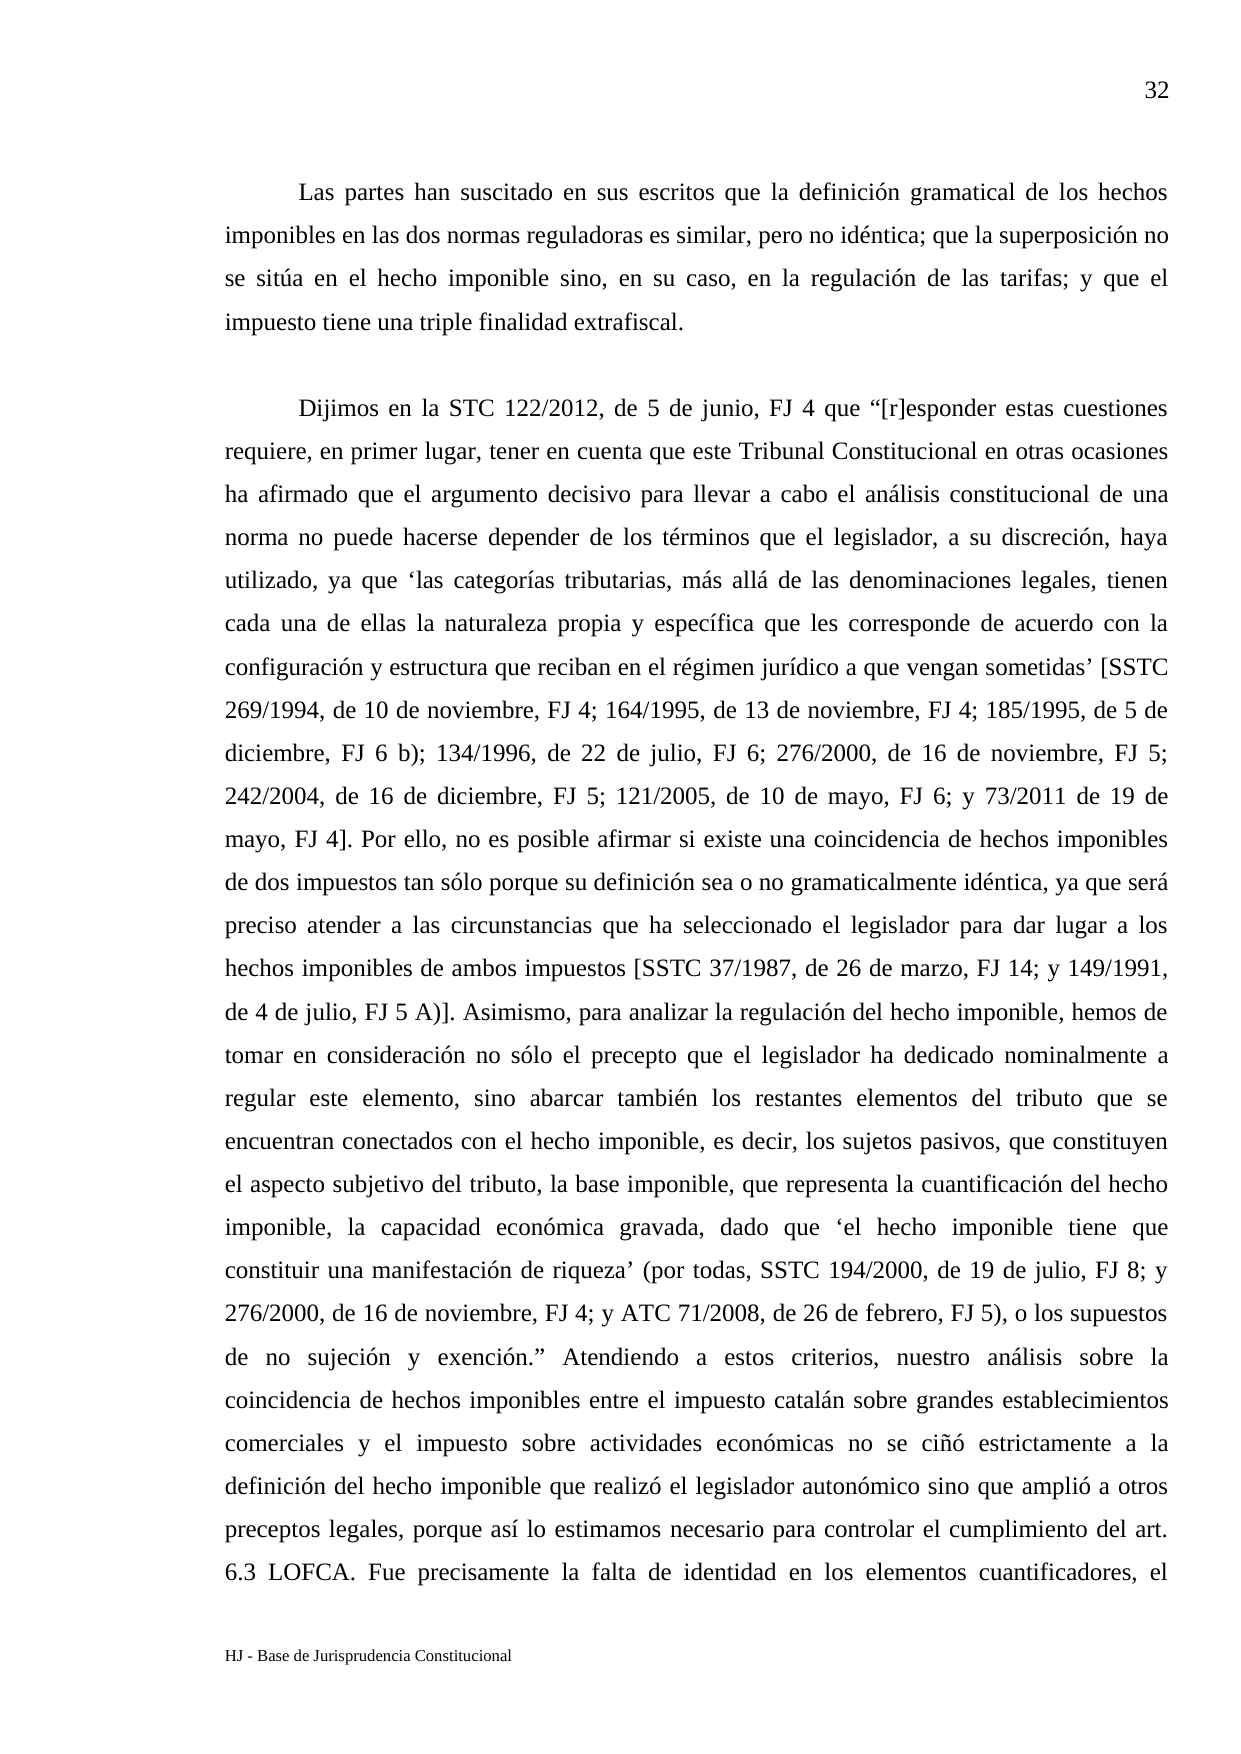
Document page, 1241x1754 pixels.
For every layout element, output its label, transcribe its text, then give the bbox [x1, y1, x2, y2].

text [224, 393, 1169, 1586]
text Las partes han suscitado en sus escritos que la definición gramatical de los hechos imponibles en las dos normas reguladoras es similar, pero no idéntica; que la superposición no se sitúa en el hecho imponible sino, en su caso, en la regulación de las tarifas; y que el impuesto tiene una triple finalidad extrafiscal. [224, 177, 1169, 335]
